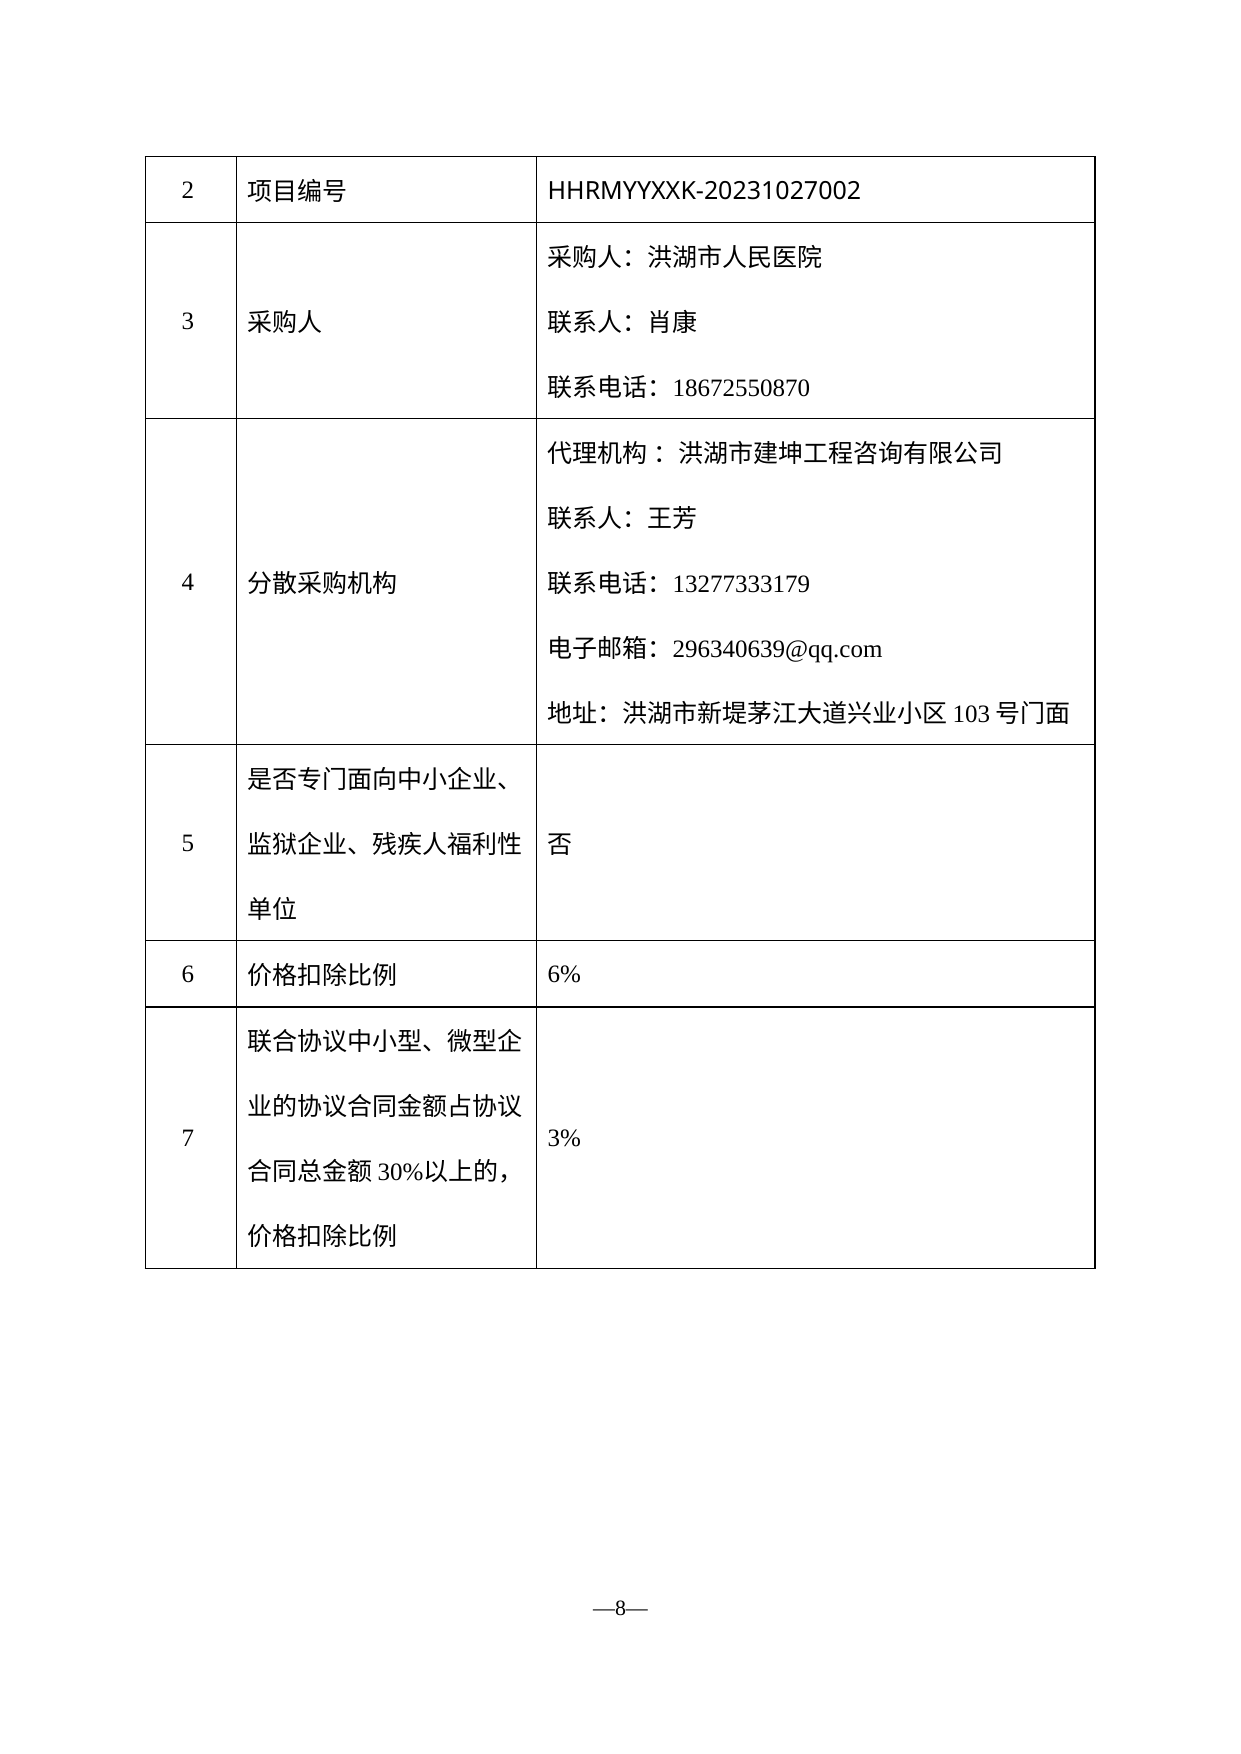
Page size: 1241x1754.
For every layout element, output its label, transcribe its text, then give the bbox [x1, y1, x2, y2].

table_cell 5 [146, 745, 236, 940]
table_cell 2 [146, 157, 236, 222]
table_cell 价格扣除比例 [237, 941, 536, 1006]
table_cell 7 [146, 1008, 236, 1267]
table_cell 6 [146, 941, 236, 1006]
table_cell 代理机构 ：洪湖市建坤工程咨询有限公司 联系人：王芳 联系电话：13277333179 电子邮箱：296340639@qq.com 地址：洪湖市新堤茅江大道兴业小区103号门面 [537, 419, 1094, 744]
table_cell 采购人：洪湖市人民医院 联系人：肖康 联系电话：18672550870 [537, 223, 1094, 418]
table_cell 分散采购机构 [237, 419, 536, 744]
table_cell 3% [537, 1008, 1094, 1267]
table_cell 项目编号 [237, 157, 536, 222]
table_cell 是否专门面向中小企业、监狱企业、残疾人福利性单位 [237, 745, 536, 940]
table_cell HHRMYYXXK-20231027002 [537, 157, 1094, 222]
table_cell 采购人 [237, 223, 536, 418]
table_cell 6% [537, 941, 1094, 1006]
table_cell 否 [537, 745, 1094, 940]
table_cell 4 [146, 419, 236, 744]
table_cell 联合协议中小型、微型企业的协议合同金额占协议合同总金额30%以上的，价格扣除比例 [237, 1008, 536, 1267]
table_cell 3 [146, 223, 236, 418]
